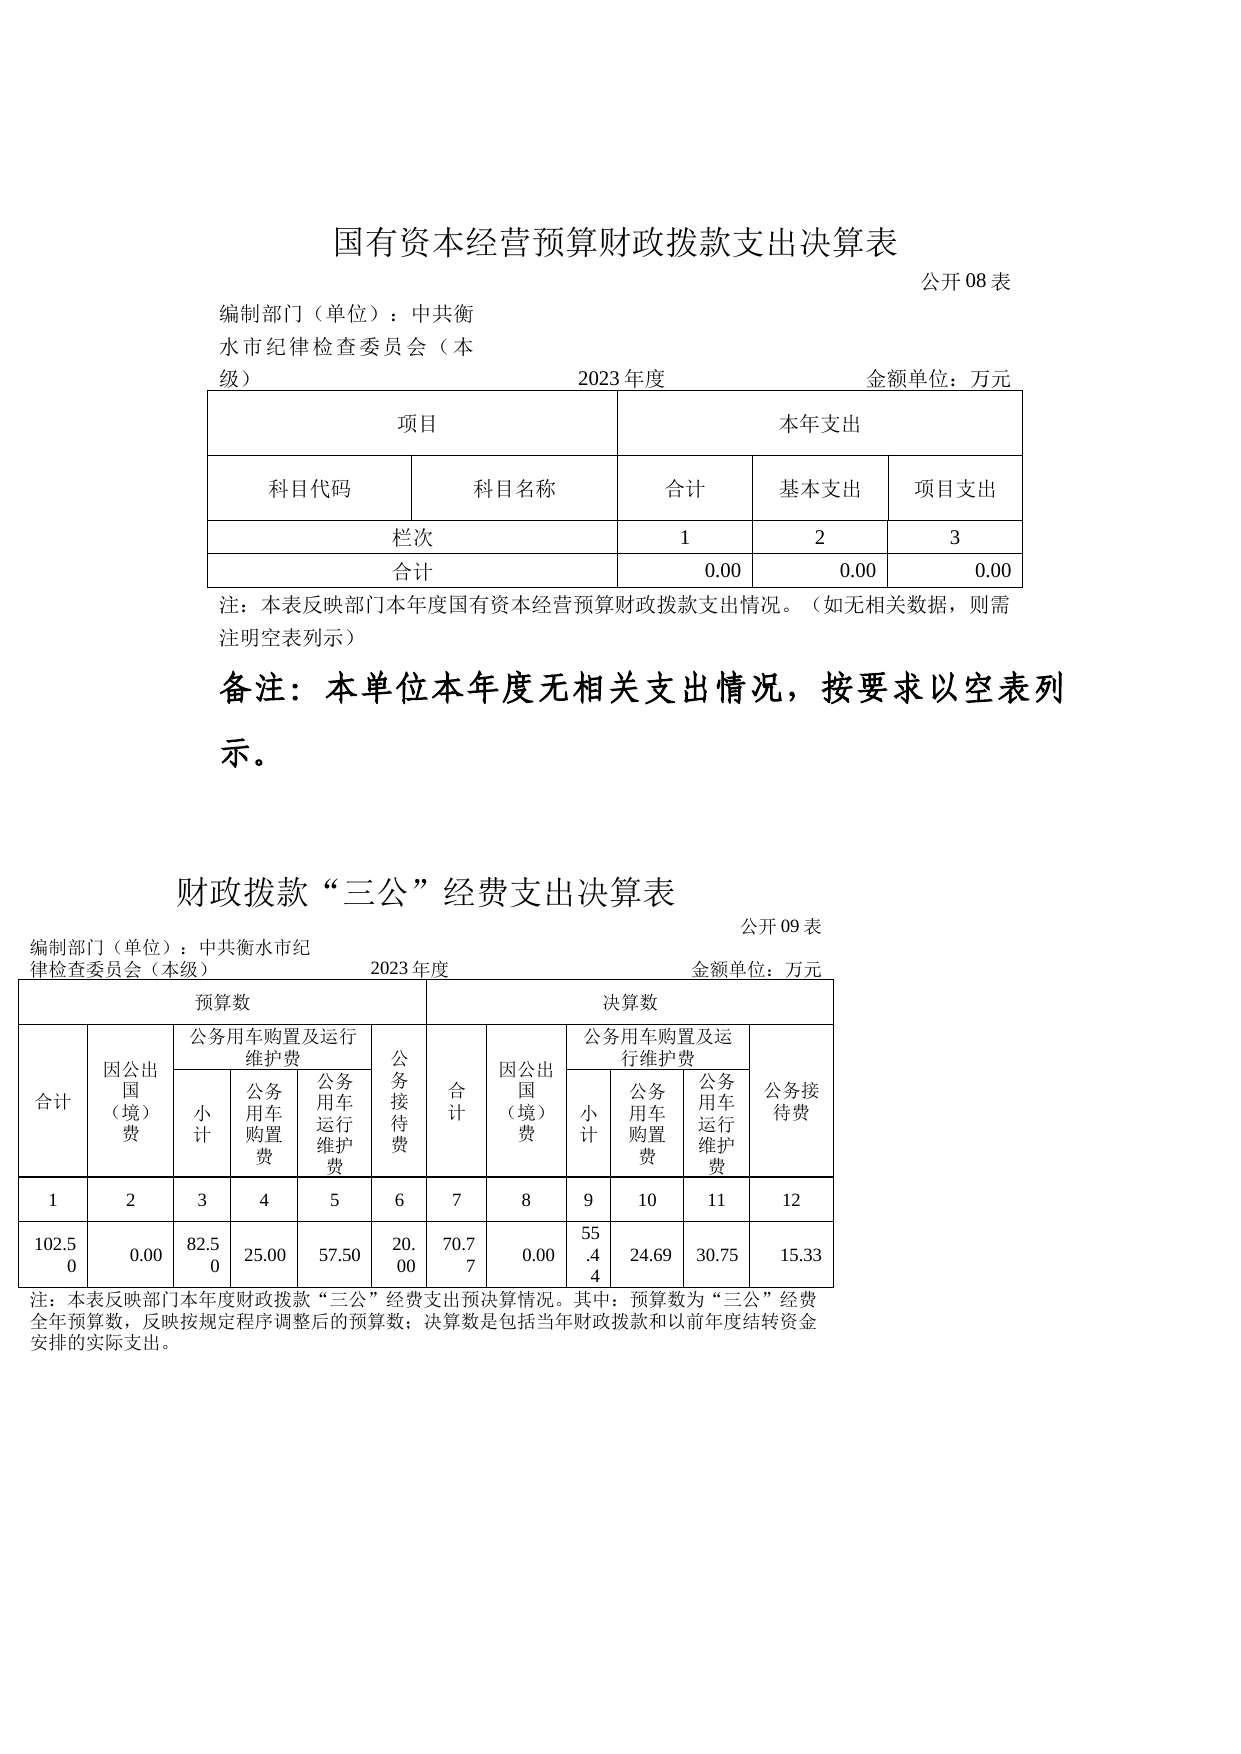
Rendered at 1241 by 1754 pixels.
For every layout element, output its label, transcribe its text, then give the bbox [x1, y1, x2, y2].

table_cell 小计 [174, 1070, 230, 1176]
table_cell 预算数 [19, 980, 426, 1024]
table_cell 102.50 [19, 1222, 87, 1287]
table_cell 0.00 [888, 554, 1022, 587]
table_cell 科目代码 [208, 456, 411, 519]
table_cell 公务接待费 [372, 1025, 426, 1176]
table_cell 25.00 [231, 1222, 297, 1287]
table_cell 合计 [208, 554, 617, 587]
table_cell 公务用车运行维护费 [684, 1070, 749, 1176]
table_cell 项目 [208, 391, 617, 454]
table_cell 因公出国（境）费 [88, 1025, 173, 1176]
table_cell 2 [88, 1178, 173, 1221]
table_cell 科目名称 [412, 456, 617, 519]
table_cell 本年支出 [618, 391, 1022, 454]
table_cell 注：本表反映部门本年度财政拨款“三公”经费支出预决算情况。其中：预算数为“三公”经费全年预算数，反映按规定程序调整后的预算数；决算数是包括当年财政拨款和以前年度结转资金安排的实际支出。 [18, 1288, 833, 1352]
table_cell 栏次 [208, 521, 617, 553]
table_cell 公开08表 [207, 260, 1022, 292]
table_cell 0.00 [618, 554, 752, 587]
table_cell 2023年度 [334, 936, 486, 979]
table_cell 3 [174, 1178, 230, 1221]
table_cell 合计 [618, 456, 752, 519]
table_cell 5 [298, 1178, 371, 1221]
table_cell 8 [487, 1178, 566, 1221]
table_cell 4 [231, 1178, 297, 1221]
table_cell 55.44 [567, 1222, 610, 1287]
table_cell 公务用车运行维护费 [298, 1070, 371, 1176]
table_cell 编制部门（单位）：中共衡水市纪律检查委员会（本级） [207, 292, 486, 389]
table_cell 3 [888, 521, 1022, 553]
table_cell 合计 [427, 1025, 486, 1176]
table_cell 1 [19, 1178, 87, 1221]
table_cell 9 [567, 1178, 610, 1221]
table_cell 15.33 [750, 1222, 833, 1287]
table_cell 公开09表 [18, 909, 833, 936]
table_cell 小计 [567, 1070, 610, 1176]
table_cell 金额单位：万元 [758, 292, 1022, 389]
table_cell 11 [684, 1178, 749, 1221]
table_header 财政拨款“三公”经费支出决算表 [18, 852, 833, 909]
table_cell 公务用车购置费 [611, 1070, 683, 1176]
table_cell 6 [372, 1178, 426, 1221]
table_cell 57.50 [298, 1222, 371, 1287]
table_cell 基本支出 [753, 456, 888, 519]
table_cell 项目支出 [889, 456, 1022, 519]
table_cell 合计 [19, 1025, 87, 1176]
table_header 国有资本经营预算财政拨款支出决算表 [207, 195, 1022, 259]
table_cell 20.00 [372, 1222, 426, 1287]
table_cell 2023年度 [486, 292, 757, 389]
table_cell 公务用车购置费 [231, 1070, 297, 1176]
table_cell 10 [611, 1178, 683, 1221]
table_cell 公务用车购置及运行维护费 [174, 1025, 371, 1068]
table_cell 0.00 [487, 1222, 566, 1287]
table_cell 7 [427, 1178, 486, 1221]
table_cell 82.50 [174, 1222, 230, 1287]
text 备注：本单位本年度无相关支出情况，按要求以空表列示。 [218, 653, 1068, 783]
table_cell 注：本表反映部门本年度国有资本经营预算财政拨款支出情况。（如无相关数据，则需注明空表列示） [207, 588, 1022, 653]
table_cell 0.00 [88, 1222, 173, 1287]
table_cell 1 [618, 521, 752, 553]
table_cell 决算数 [427, 980, 833, 1024]
table_cell 公务接待费 [750, 1025, 833, 1176]
table_cell 2 [753, 521, 887, 553]
table_cell 12 [750, 1178, 833, 1221]
table_cell 24.69 [611, 1222, 683, 1287]
table_cell 编制部门（单位）：中共衡水市纪律检查委员会（本级） [18, 936, 334, 979]
table_cell 70.77 [427, 1222, 486, 1287]
table_cell 公务用车购置及运行维护费 [567, 1025, 749, 1068]
table_cell 因公出国（境）费 [487, 1025, 566, 1176]
table_cell 金额单位：万元 [486, 936, 833, 979]
table_cell 30.75 [684, 1222, 749, 1287]
table_cell 0.00 [753, 554, 887, 587]
